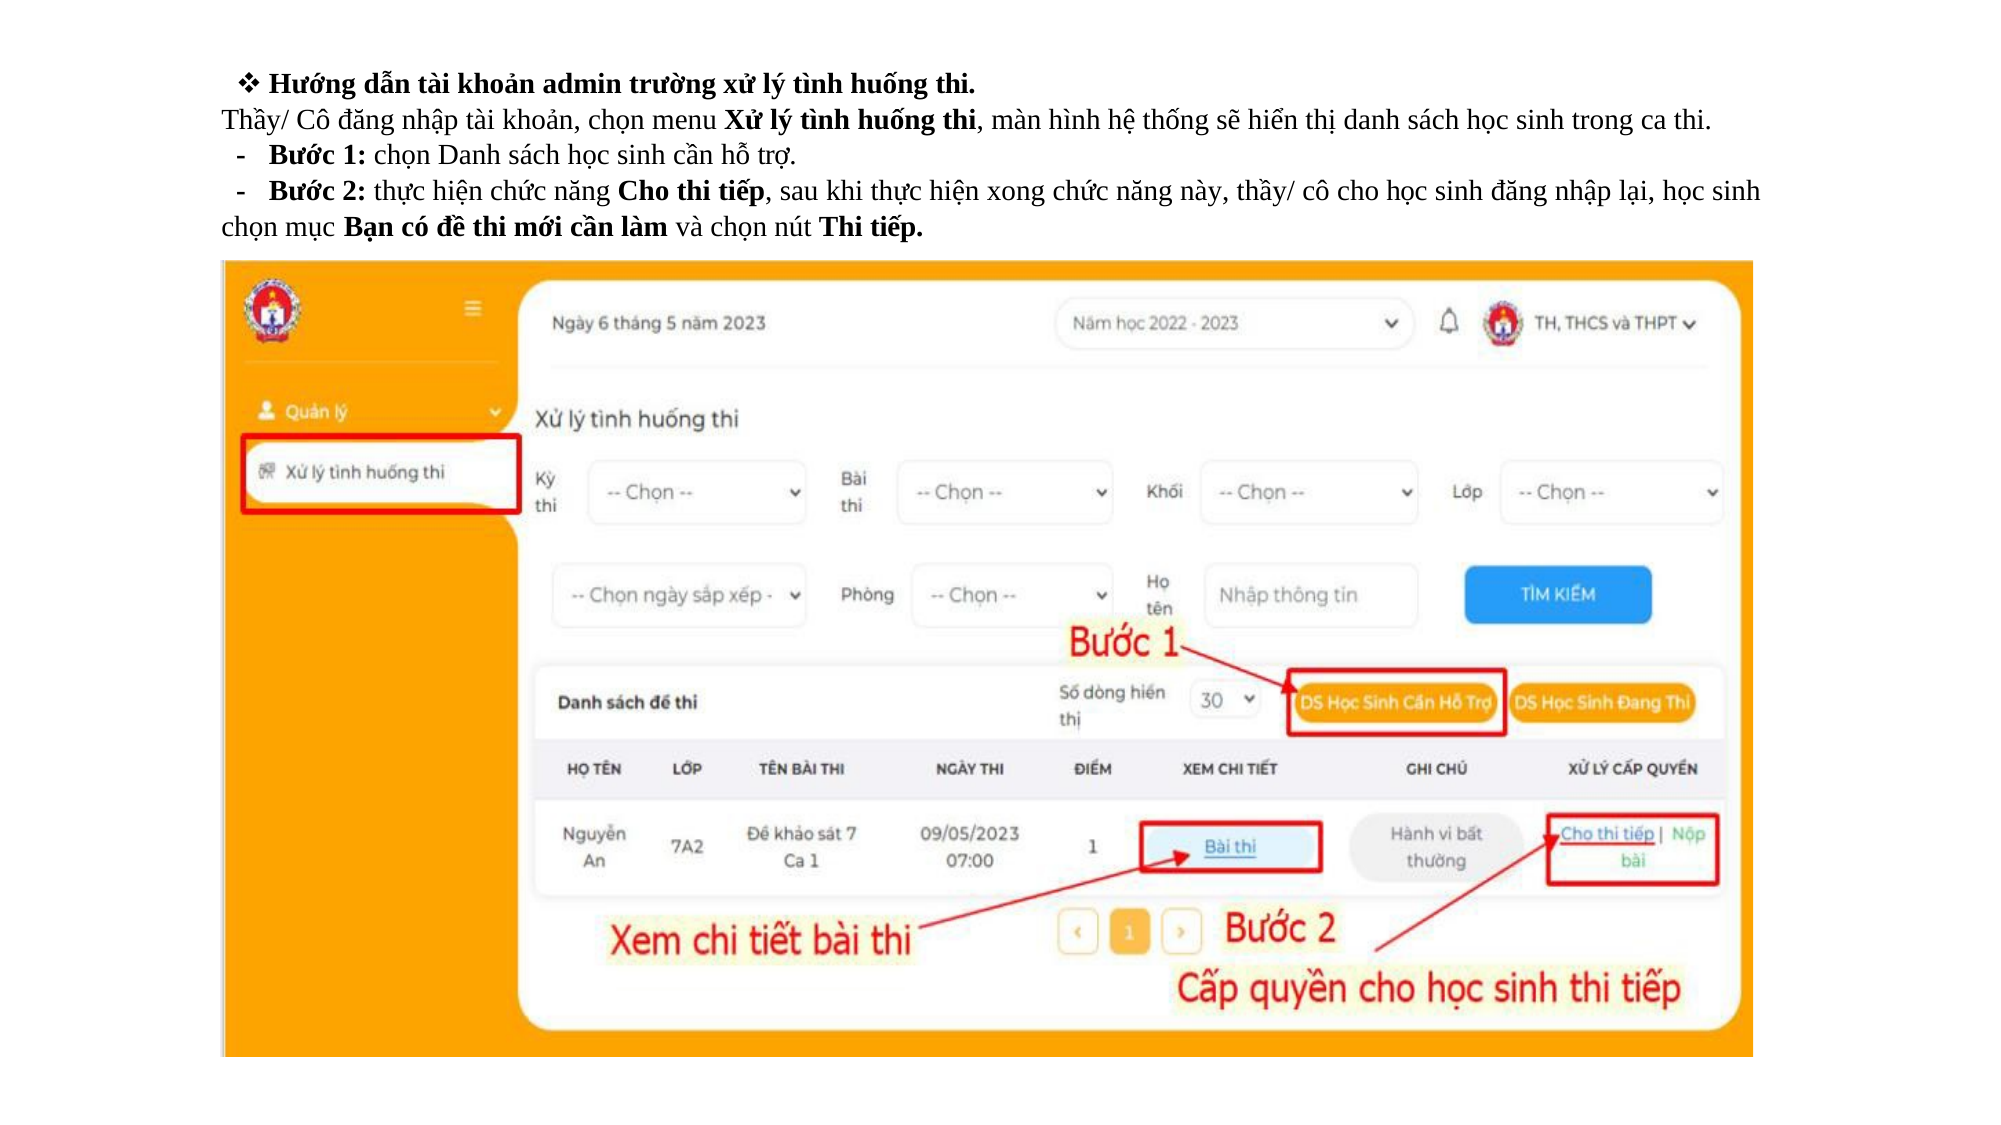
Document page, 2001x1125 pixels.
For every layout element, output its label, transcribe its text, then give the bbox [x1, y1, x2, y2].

text chọn mục Bạn có đề thi mới cần làm và chọn nút Thi tiếp. [156, 209, 1946, 242]
subtitle Hướng dẫn tài khoản admin trường xử lý tình huống thi. [131, 66, 1946, 100]
picture [220, 260, 1754, 1057]
text Thầy/ Cô đăng nhập tài khoản, chọn menu Xử lý tình huống thi, màn hình hệ thống sẽ hiển thị danh sách học sinh trong ca thi. [131, 103, 1946, 136]
list Bước 2: thực hiện chức năng Cho thi tiếp, sau khi thực hiện xong chức năng này, thầy/ cô cho học sinh đăng nhập lại, học sinh [156, 173, 1946, 207]
list Bước 1: chọn Danh sách học sinh cần hỗ trợ. [156, 137, 1946, 171]
